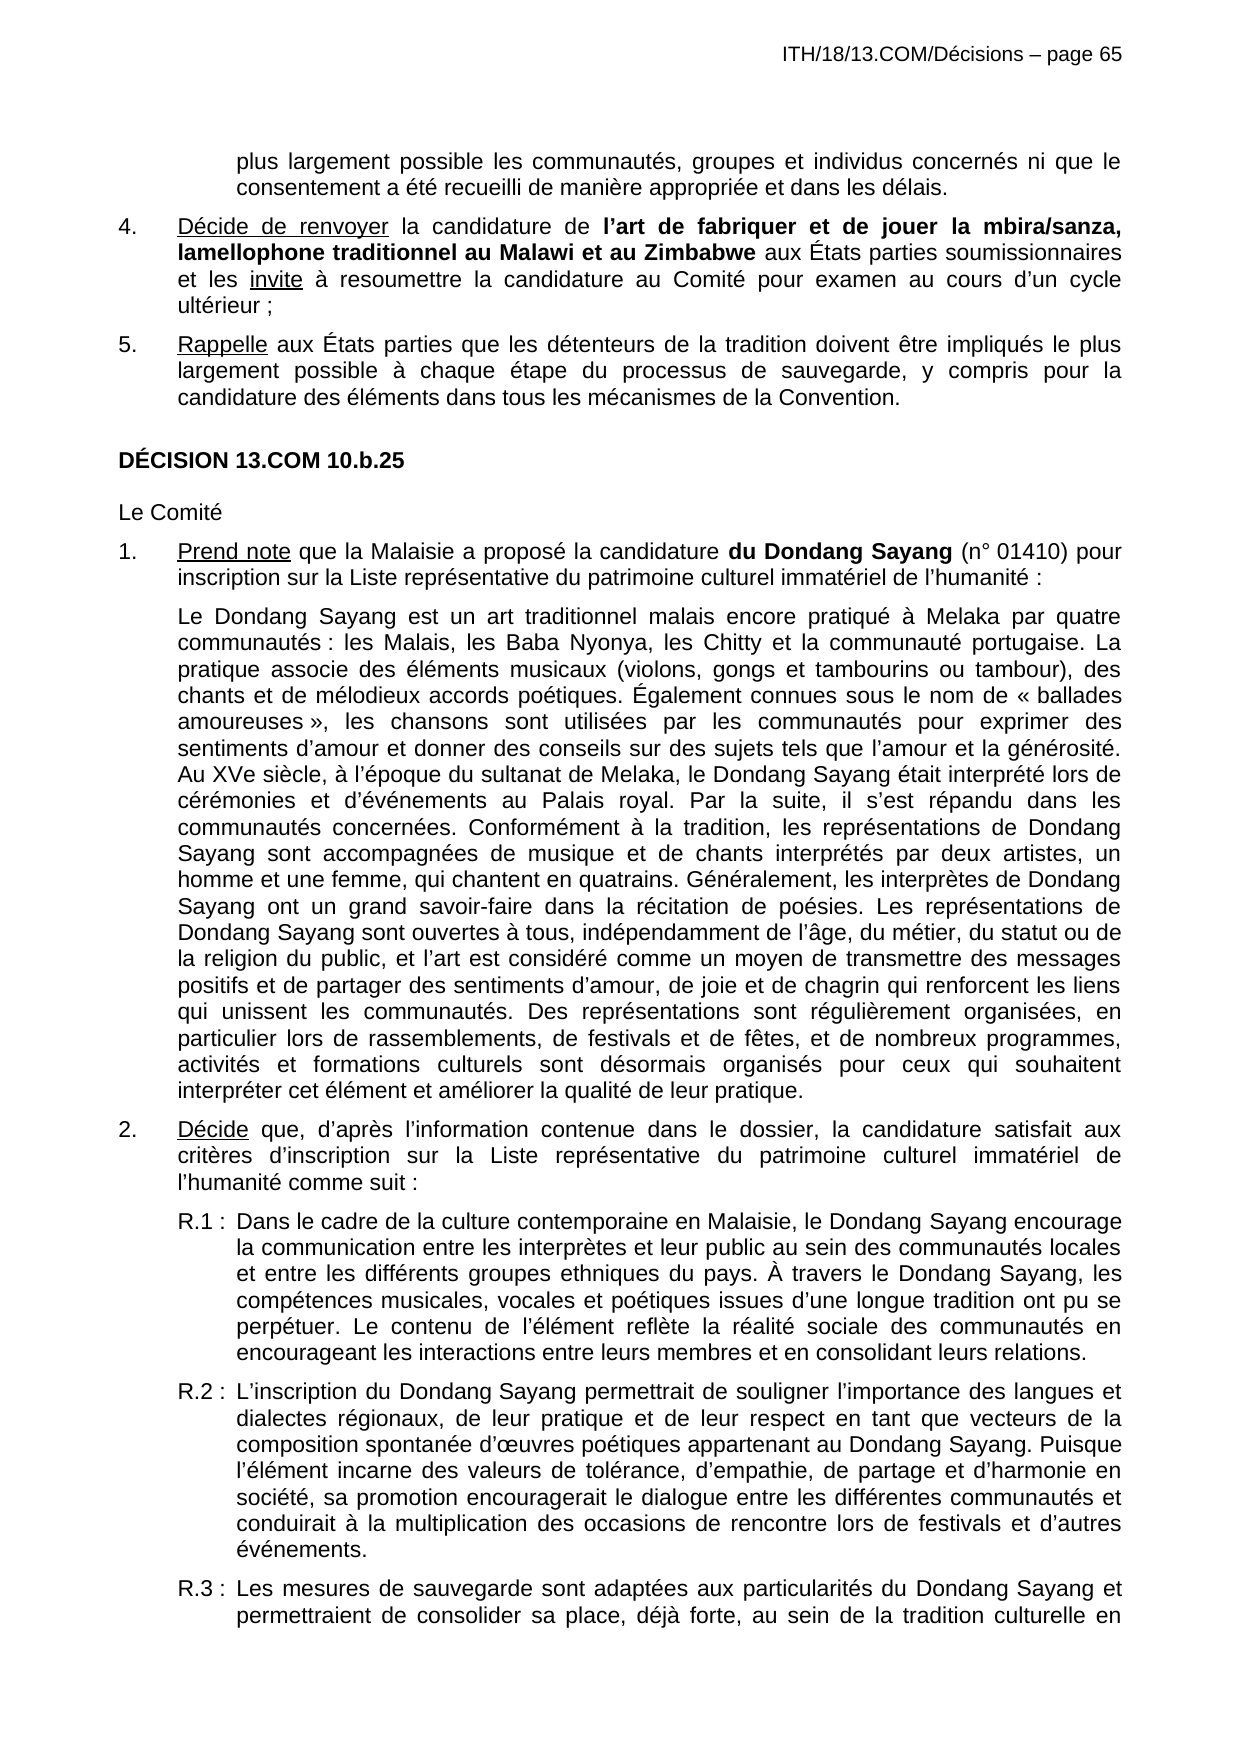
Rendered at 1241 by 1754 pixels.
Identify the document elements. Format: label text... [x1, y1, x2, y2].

list Décide de renvoyer la candidature de l’art de fabriquer et de jouer la mbira/sanza, lamellophone traditionnel au Malawi et au Zimbabwe aux États parties soumissionnaires et les invite à resoumettre la candidature au Comité pour examen au cours d’un cycle ultérieur ; [118, 213, 1122, 318]
text Le Dondang Sayang est un art traditionnel malais encore pratiqué à Melaka par quatre communautés : les Malais, les Baba Nyonya, les Chitty et la communauté portugaise. La pratique associe des éléments musicaux (violons, gongs et tambourins ou tambour), des chants et de mélodieux accords poétiques. Également connues sous le nom de « ballades amoureuses », les chansons sont utilisées par les communautés pour exprimer des sentiments d’amour et donner des conseils sur des sujets tels que l’amour et la générosité. Au XVe siècle, à l’époque du sultanat de Melaka, le Dondang Sayang était interprété lors de cérémonies et d’événements au Palais royal. Par la suite, il s’est répandu dans les communautés concernées. Conformément à la tradition, les représentations de Dondang Sayang sont accompagnées de musique et de chants interprétés par deux artistes, un homme et une femme, qui chantent en quatrains. Généralement, les interprètes de Dondang Sayang ont un grand savoir-faire dans la récitation de poésies. Les représentations de Dondang Sayang sont ouvertes à tous, indépendamment de l’âge, du métier, du statut ou de la religion du public, et l’art est considéré comme un moyen de transmettre des messages positifs et de partager des sentiments d’amour, de joie et de chagrin qui renforcent les liens qui unissent les communautés. Des représentations sont régulièrement organisées, en particulier lors de rassemblements, de festivals et de fêtes, et de nombreux programmes, activités et formations culturels sont désormais organisés pour ceux qui souhaitent interpréter cet élément et améliorer la qualité de leur pratique. [177, 603, 1122, 1103]
text R.1 : Dans le cadre de la culture contemporaine en Malaisie, le Dondang Sayang encourage la communication entre les interprètes et leur public au sein des communautés locales et entre les différents groupes ethniques du pays. À travers le Dondang Sayang, les compétences musicales, vocales et poétiques issues d’une longue tradition ont pu se perpétuer. Le contenu de l’élément reflète la réalité sociale des communautés en encourageant les interactions entre leurs membres et en consolidant leurs relations. [177, 1208, 1122, 1366]
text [177, 148, 1122, 200]
list Rappelle aux États parties que les détenteurs de la tradition doivent être impliqués le plus largement possible à chaque étape du processus de sauvegarde, y compris pour la candidature des éléments dans tous les mécanismes de la Convention. [118, 331, 1122, 410]
text Le Comité [118, 499, 1122, 525]
list Prend note que la Malaisie a proposé la candidature du Dondang Sayang (n° 01410) pour inscription sur la Liste représentative du patrimoine culturel immatériel de l’humanité : [118, 538, 1122, 590]
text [177, 1575, 1122, 1628]
title DÉCISION 13.COM 10.b.25 [118, 447, 1122, 474]
text R.2 : L’inscription du Dondang Sayang permettrait de souligner l’importance des langues et dialectes régionaux, de leur pratique et de leur respect en tant que vecteurs de la composition spontanée d’œuvres poétiques appartenant au Dondang Sayang. Puisque l’élément incarne des valeurs de tolérance, d’empathie, de partage et d’harmonie en société, sa promotion encouragerait le dialogue entre les différentes communautés et conduirait à la multiplication des occasions de rencontre lors de festivals et d’autres événements. [177, 1378, 1122, 1563]
list Décide que, d’après l’information contenue dans le dossier, la candidature satisfait aux critères d’inscription sur la Liste représentative du patrimoine culturel immatériel de l’humanité comme suit : [118, 1116, 1122, 1195]
